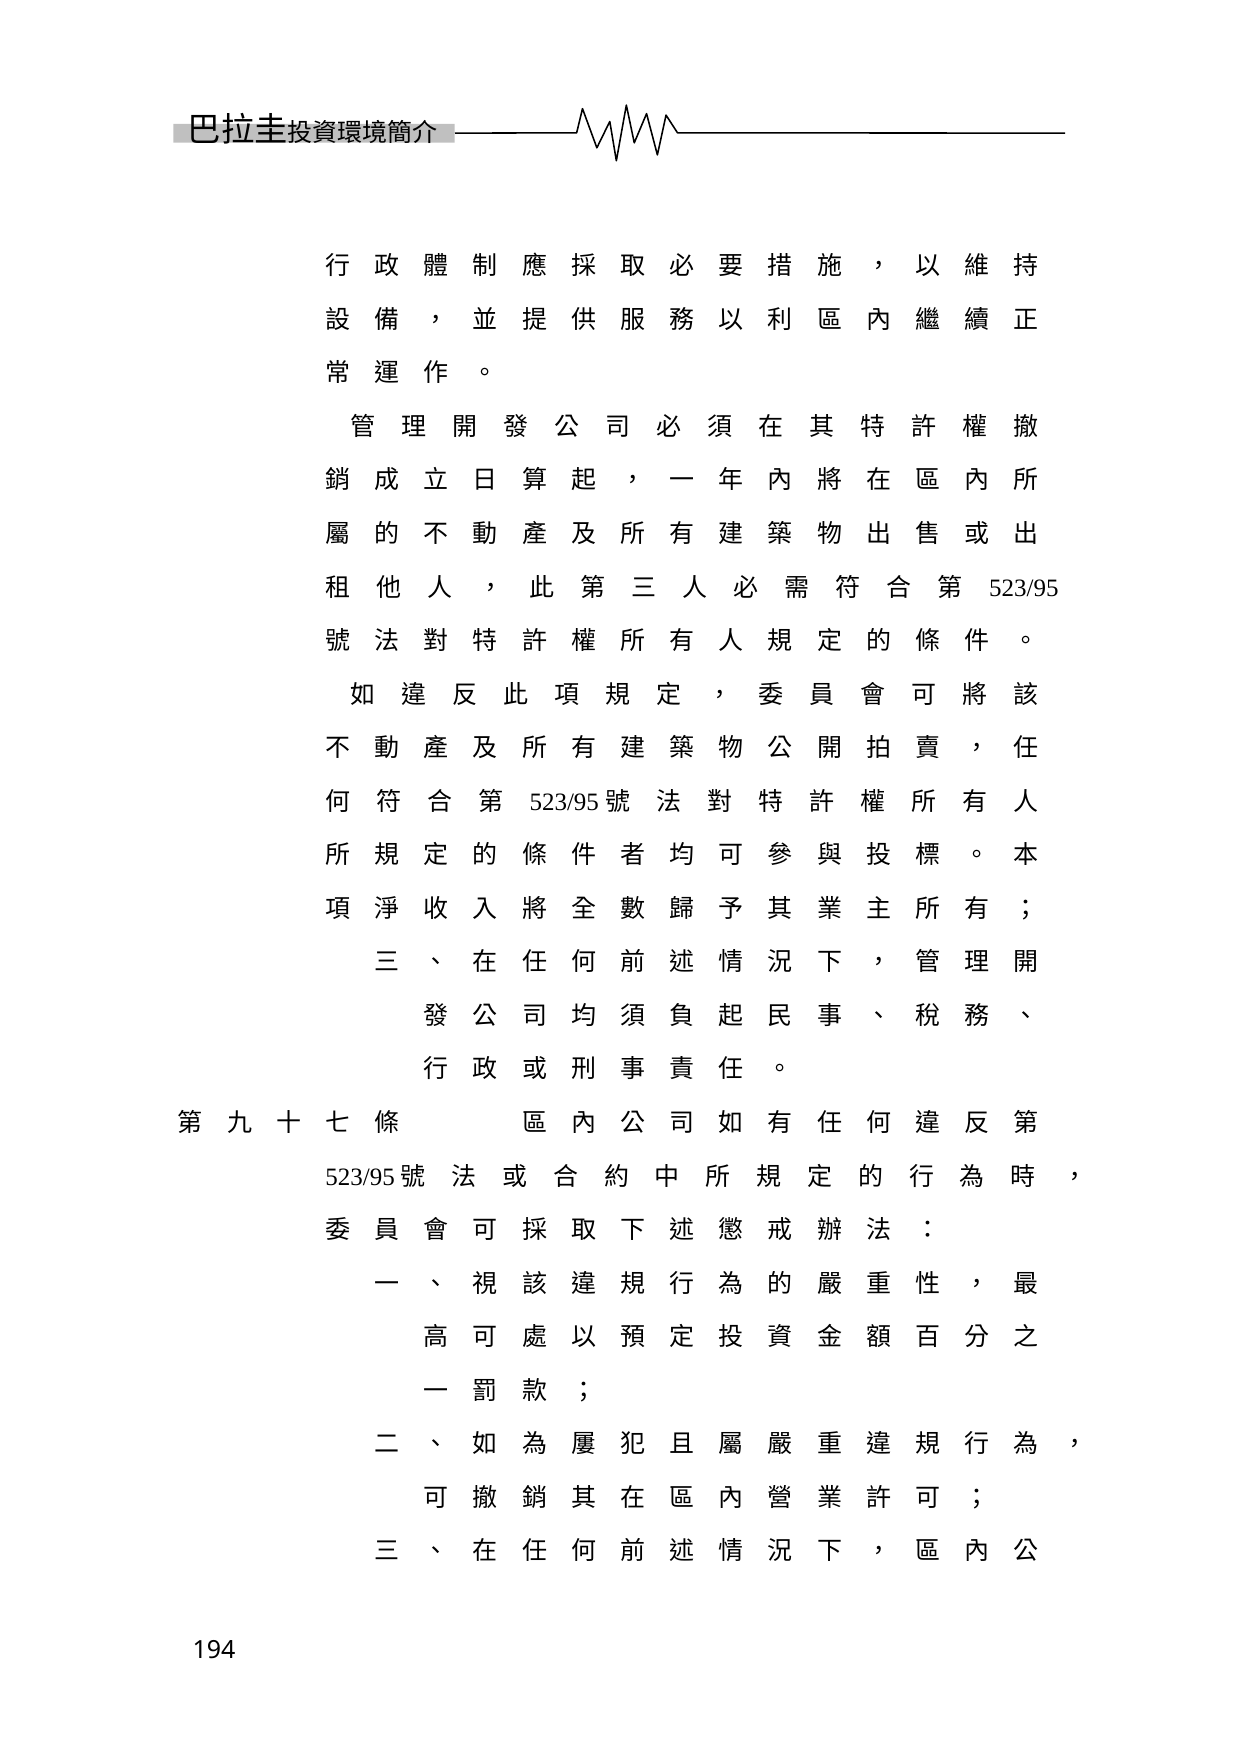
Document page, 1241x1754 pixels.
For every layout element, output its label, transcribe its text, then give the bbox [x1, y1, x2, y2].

text 二、如為屢犯且屬嚴重違規行為，可撤銷其在區內營業許可； [350, 1415, 1063, 1522]
text 第九十七條 區內公司如有任何違反第523/95號法或合約中所規定的行為時，委員會可採取下述懲戒辦法： [178, 1094, 1063, 1254]
text 一、視該違規行為的嚴重性，最高可處以預定投資金額百分之一罰款； [350, 1254, 1063, 1415]
text 如違反此項規定，委員會可將該不動產及所有建築物公開拍賣，任何符合第523/95號法對特許權所有人所規定的條件者均可參與投標。本項淨收入將全數歸予其業主所有； [301, 666, 1063, 933]
text 管理開發公司必須在其特許權撤銷成立日算起，一年內將在區內所屬的不動產及所有建築物出售或出租他人，此第三人必需符合第523/95號法對特許權所有人規定的條件。 [301, 398, 1063, 666]
text 三、在任何前述情況下，管理開發公司均須負起民事、稅務、行政或刑事責任。 [350, 933, 1063, 1094]
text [301, 237, 1063, 398]
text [350, 1522, 1063, 1576]
